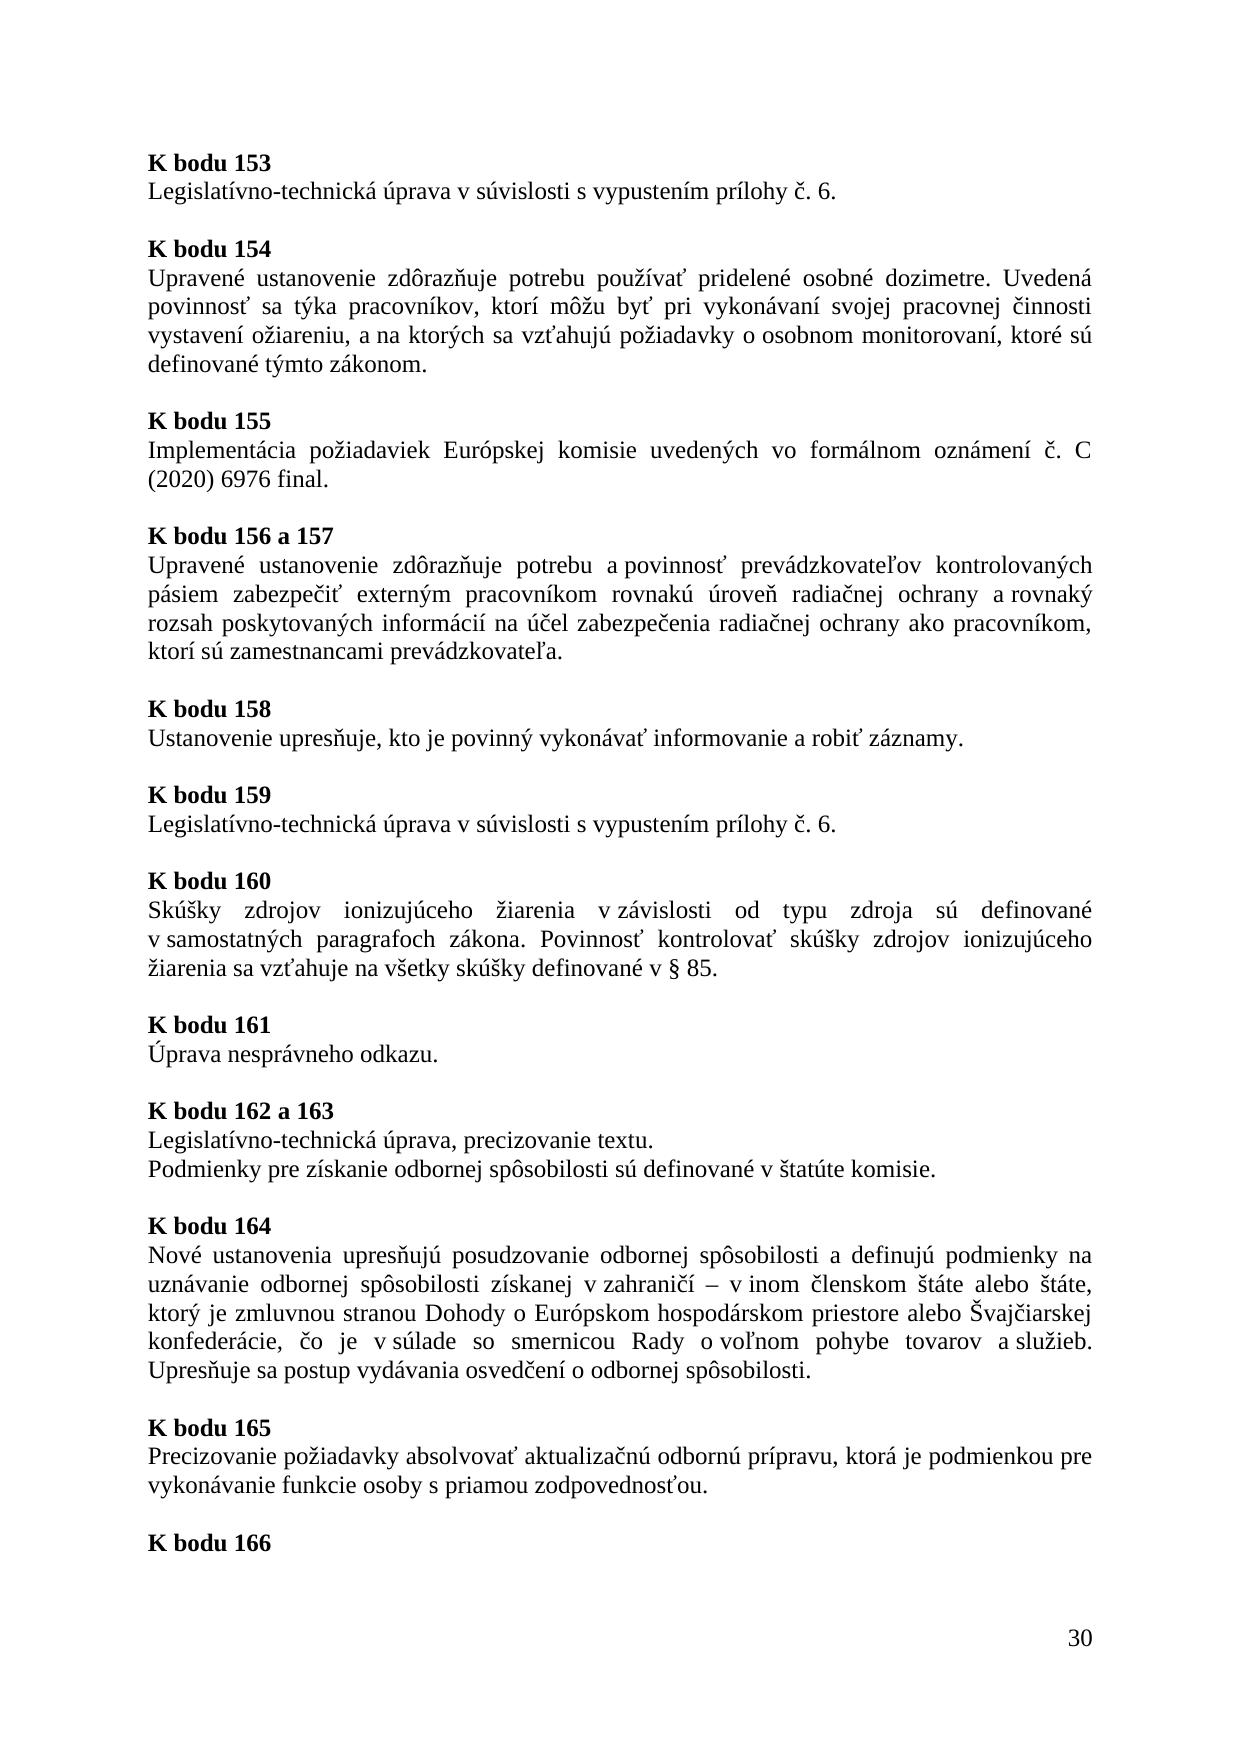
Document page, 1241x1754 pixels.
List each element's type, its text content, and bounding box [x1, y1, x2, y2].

text Precizovanie požiadavky absolvovať aktualizačnú odbornú prípravu, ktorá je podmienkou pre vykonávanie funkcie osoby s priamou zodpovednosťou. [148, 1441, 1093, 1499]
text Úprava nesprávneho odkazu. [148, 1039, 1093, 1068]
text Podmienky pre získanie odbornej spôsobilosti sú definované v štatúte komisie. [148, 1154, 1093, 1183]
text K bodu 153 [148, 148, 1093, 176]
text K bodu 160 [148, 866, 1093, 895]
text K bodu 155 [148, 406, 1093, 435]
text Legislatívno-technická úprava, precizovanie textu. [148, 1125, 1093, 1154]
text K bodu 158 [148, 694, 1093, 723]
text Skúšky zdrojov ionizujúceho žiarenia v závislosti od typu zdroja sú definované v samostatných paragrafoch zákona. Povinnosť kontrolovať skúšky zdrojov ionizujúceho žiarenia sa vzťahuje na všetky skúšky definované v § 85. [148, 895, 1093, 981]
text K bodu 156 a 157 [148, 521, 1093, 550]
text Nové ustanovenia upresňujú posudzovanie odbornej spôsobilosti a definujú podmienky na uznávanie odbornej spôsobilosti získanej v zahraničí – v inom členskom štáte alebo štáte, ktorý je zmluvnou stranou Dohody o Európskom hospodárskom priestore alebo Švajčiarskej konfederácie, čo je v súlade so smernicou Rady o voľnom pohybe tovarov a služieb. Upresňuje sa postup vydávania osvedčení o odbornej spôsobilosti. [148, 1240, 1093, 1384]
text K bodu 154 [148, 234, 1093, 263]
text Upravené ustanovenie zdôrazňuje potrebu používať pridelené osobné dozimetre. Uvedená povinnosť sa týka pracovníkov, ktorí môžu byť pri vykonávaní svojej pracovnej činnosti vystavení ožiareniu, a na ktorých sa vzťahujú požiadavky o osobnom monitorovaní, ktoré sú definované týmto zákonom. [148, 263, 1093, 378]
text Upravené ustanovenie zdôrazňuje potrebu a povinnosť prevádzkovateľov kontrolovaných pásiem zabezpečiť externým pracovníkom rovnakú úroveň radiačnej ochrany a rovnaký rozsah poskytovaných informácií na účel zabezpečenia radiačnej ochrany ako pracovníkom, ktorí sú zamestnancami prevádzkovateľa. [148, 550, 1093, 665]
text Ustanovenie upresňuje, kto je povinný vykonávať informovanie a robiť záznamy. [148, 723, 1093, 751]
text K bodu 162 a 163 [148, 1096, 1093, 1125]
text Legislatívno-technická úprava v súvislosti s vypustením prílohy č. 6. [148, 176, 1093, 205]
text Legislatívno-technická úprava v súvislosti s vypustením prílohy č. 6. [148, 809, 1093, 838]
text K bodu 164 [148, 1211, 1093, 1240]
text K bodu 165 [148, 1413, 1093, 1441]
text K bodu 166 [148, 1528, 1093, 1556]
text Implementácia požiadaviek Európskej komisie uvedených vo formálnom oznámení č. C (2020) 6976 final. [148, 435, 1093, 493]
text K bodu 159 [148, 780, 1093, 809]
text K bodu 161 [148, 1010, 1093, 1039]
